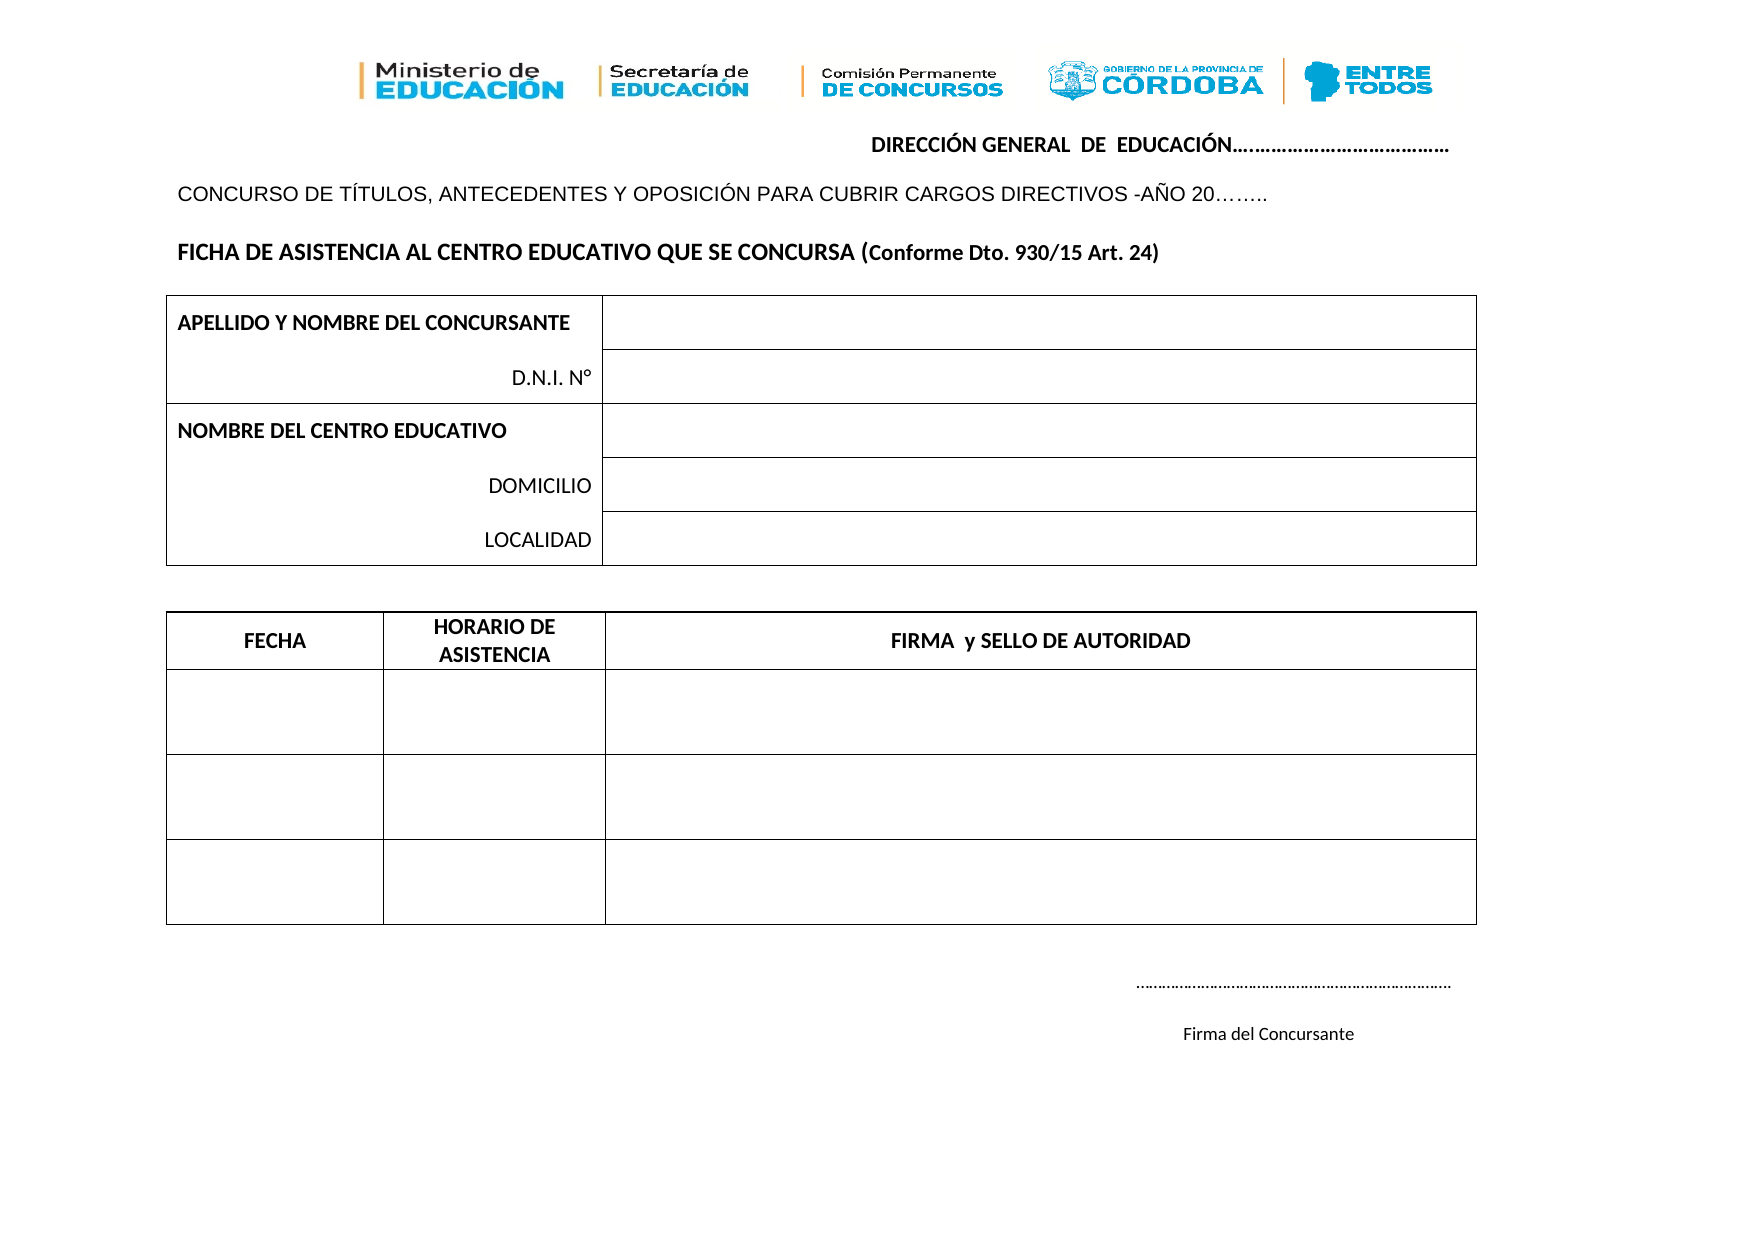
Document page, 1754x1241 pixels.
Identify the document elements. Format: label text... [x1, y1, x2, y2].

table_cell [606, 755, 1476, 839]
table_cell [603, 512, 1476, 565]
table_header [603, 296, 1476, 349]
text CONCURSO DE TÍTULOS, ANTECEDENTES Y OPOSICIÓN PARA CUBRIR CARGOS DIRECTIVOS -AÑO 20…….. [177, 182, 1639, 206]
text FICHA DE ASISTENCIA AL CENTRO EDUCATIVO QUE SE CONCURSA (Conforme Dto. 930/15 Art. 24) [177, 236, 1639, 267]
table_cell DOMICILIO [167, 457, 602, 511]
table_cell NOMBRE DEL CENTRO EDUCATIVO [167, 404, 602, 457]
table_cell LOCALIDAD [167, 511, 602, 565]
text ………………………………………………………………. [177, 971, 1639, 994]
table_cell [606, 840, 1476, 924]
table_header APELLIDO Y NOMBRE DEL CONCURSANTE [167, 296, 602, 349]
table_cell [384, 840, 605, 924]
table_cell [606, 670, 1476, 754]
text Firma del Concursante [177, 994, 1639, 1044]
table_cell D.N.I. N° [167, 349, 602, 403]
table_cell [167, 840, 383, 924]
table_cell [603, 458, 1476, 511]
table_cell [603, 404, 1476, 457]
table_cell [167, 670, 383, 754]
table_header FIRMA y SELLO DE AUTORIDAD [606, 613, 1476, 668]
picture [353, 44, 1464, 121]
table_cell [167, 755, 383, 839]
table_cell [384, 670, 605, 754]
table_cell [384, 755, 605, 839]
table_header FECHA [167, 613, 383, 668]
table_cell [603, 350, 1476, 403]
table_header HORARIO DE ASISTENCIA [384, 613, 605, 668]
